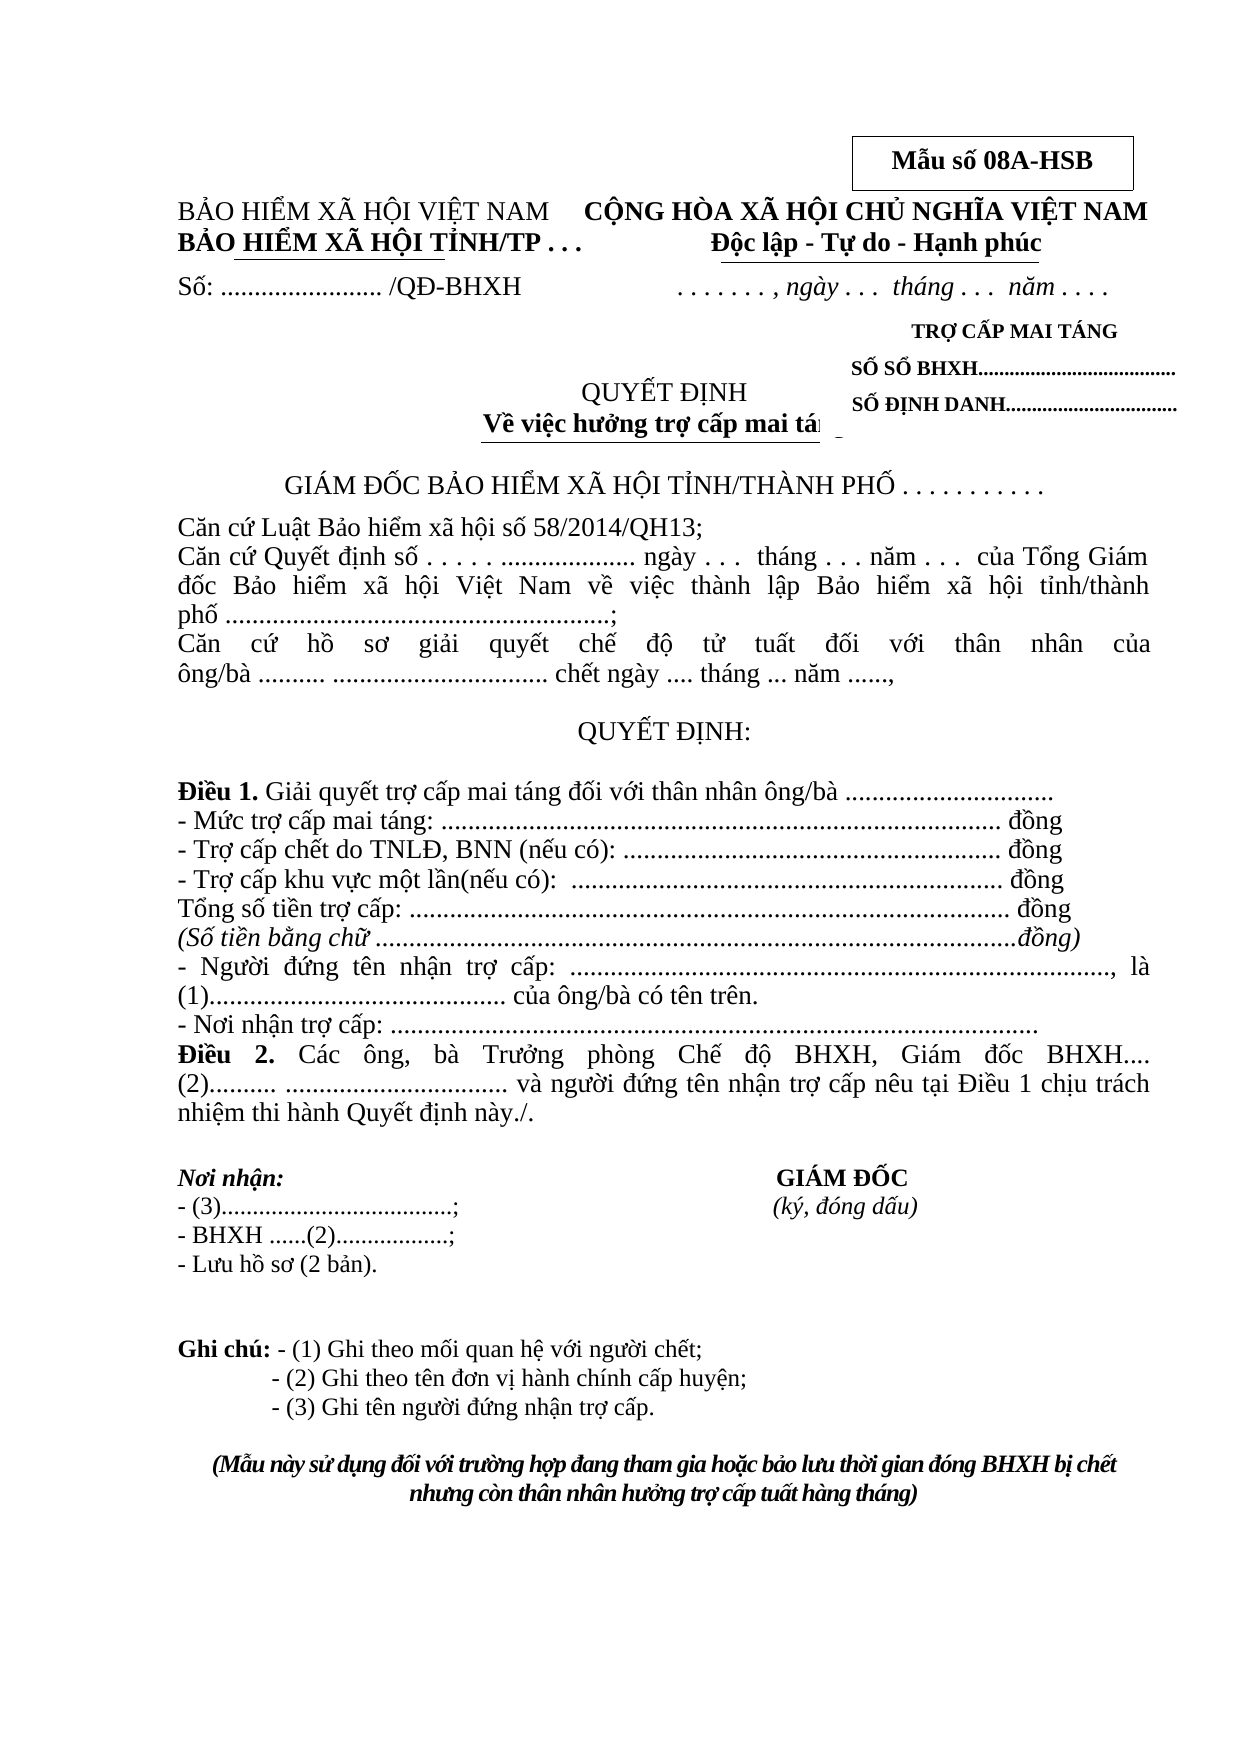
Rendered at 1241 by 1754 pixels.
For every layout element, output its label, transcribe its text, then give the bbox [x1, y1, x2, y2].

subtitle QUYẾT ĐỊNH [177, 376, 820, 407]
text Tổng số tiền trợ cấp: ......................................................................................... đồng [177, 894, 1152, 923]
text BẢO HIỂM XÃ HỘI VIỆT NAM CỘNG HÒA XÃ HỘI CHỦ NGHĨA VIỆT NAM [177, 195, 1152, 226]
text Số: ........................ /QĐ-BHXH . . . . . . . , ngày . . . tháng . . . năm . . . . [177, 270, 1188, 301]
text - Trợ cấp khu vực một lần(nếu có): ................................................................ đồng [177, 865, 1152, 894]
text Căn cứ Quyết định số . . . . . .................... ngày . . . tháng . . . năm . . . của Tổng Giám đốc Bảo hiểm xã hội Việt Nam về việc thành lập Bảo hiểm xã hội tỉnh/thành phố .........................................................; [177, 542, 1152, 629]
text BẢO HIỂM XÃ HỘI TỈNH/TP . . . Độc lập - Tự do - Hạnh phúc [177, 226, 1152, 257]
text Ghi chú: - (1) Ghi theo mối quan hệ với người chết; [177, 1334, 1152, 1363]
text Căn cứ hồ sơ giải quyết chế độ tử tuất đối với thân nhân của ông/bà .......... ................................ chết ngày .... tháng ... năm ......, [177, 629, 1152, 688]
text - (3) Ghi tên người đứng nhận trợ cấp. [177, 1392, 1152, 1421]
text - (2) Ghi theo tên đơn vị hành chính cấp huyện; [177, 1363, 1152, 1392]
text - Nơi nhận trợ cấp: ................................................................................................ [177, 1011, 1152, 1040]
table_header GIÁM ĐỐC (ký, đóng dấu) [534, 1156, 1150, 1307]
text (Số tiền bằng chữ ...............................................................................................đồng) [177, 923, 1152, 952]
text (Mẫu này sử dụng đối với trường hợp đang tham gia hoặc bảo lưu thời gian đóng BHXH bị chết nhưng còn thân nhân hưởng trợ cấp tuất hàng tháng) [177, 1449, 1152, 1507]
text Căn cứ Luật Bảo hiểm xã hội số 58/2014/QH13; [177, 513, 1152, 542]
text Điều 1. Giải quyết trợ cấp mai táng đối với thân nhân ông/bà ............................... [177, 777, 1152, 806]
text - Mức trợ cấp mai táng: ................................................................................... đồng [177, 806, 1152, 836]
subtitle QUYẾT ĐỊNH: [177, 717, 1152, 746]
table_header Nơi nhận: - (3).....................................; - BHXH ......(2)..................; - Lưu hồ sơ (2 bản). [166, 1156, 534, 1307]
text Điều 2. Các ông, bà Trưởng phòng Chế độ BHXH, Giám đốc BHXH....(2).......... ................................. và người đứng tên nhận trợ cấp nêu tại Điều 1 chịu trách nhiệm thi hành Quyết định này./. [177, 1040, 1152, 1127]
subtitle GIÁM ĐỐC BẢO HIỂM XÃ HỘI TỈNH/THÀNH PHỐ . . . . . . . . . . . [177, 469, 1152, 500]
text Về việc hưởng trợ cấp mai táng [177, 407, 835, 438]
text - Người đứng tên nhận trợ cấp: ................................................................................, là (1)............................................ của ông/bà có tên trên. [177, 952, 1152, 1011]
text - Trợ cấp chết do TNLĐ, BNN (nếu có): ........................................................ đồng [177, 836, 1152, 865]
